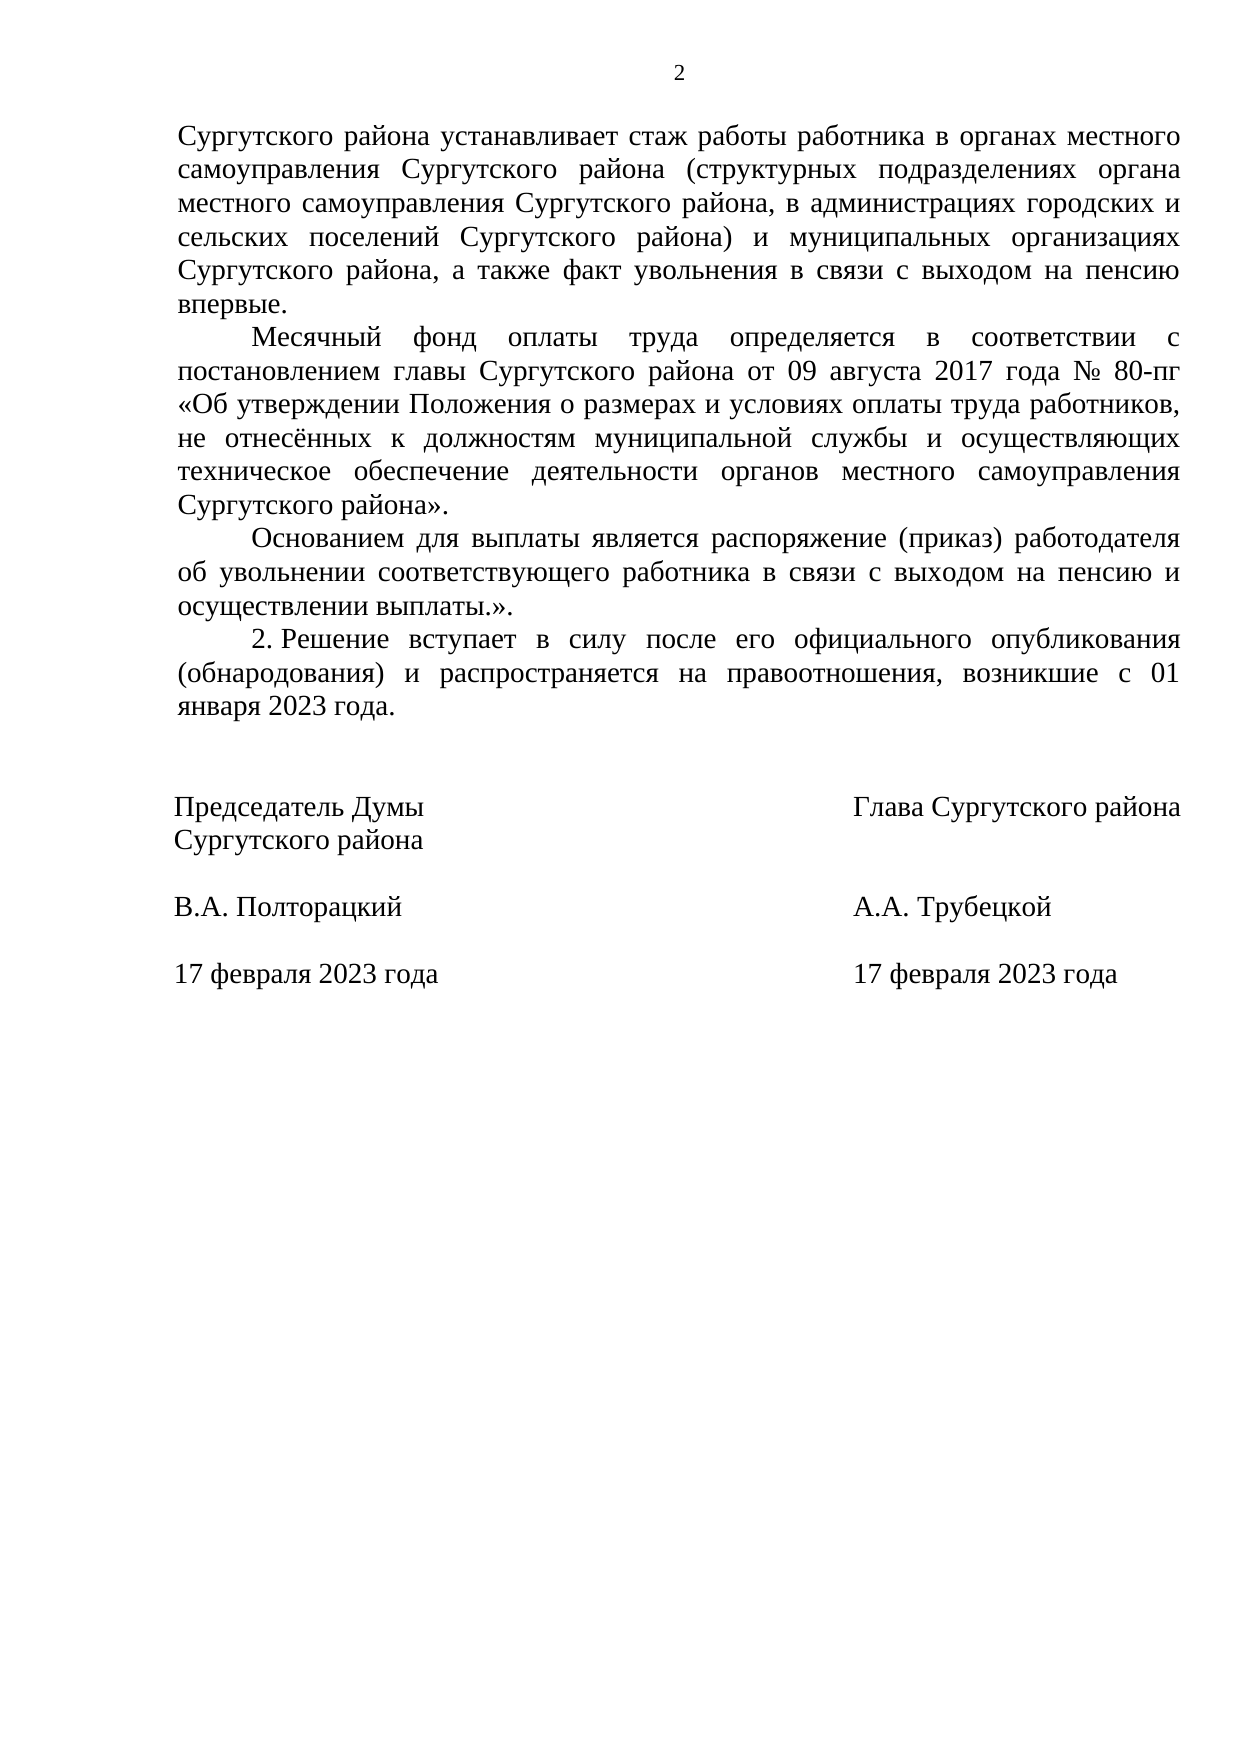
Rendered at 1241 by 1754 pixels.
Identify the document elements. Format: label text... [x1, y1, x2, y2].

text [177, 118, 1181, 319]
table_header Глава Сургутского района А.А. Трубецкой 17 февраля 2023 года [842, 789, 1196, 990]
list Решение вступает в силу после его официального опубликования (обнародования) и распространяется на правоотношения, возникшие с 01 января 2023 года. [177, 621, 1181, 722]
table_header Председатель Думы Сургутского района В.А. Полторацкий 17 февраля 2023 года [163, 789, 842, 990]
text Месячный фонд оплаты труда определяется в соответствии с постановлением главы Сургутского района от 09 августа 2017 года № 80-пг «Об утверждении Положения о размерах и условиях оплаты труда работников, не отнесённых к должностям муниципальной службы и осуществляющих техническое обеспечение деятельности органов местного самоуправления Сургутского района». [177, 319, 1181, 521]
text Основанием для выплаты является распоряжение (приказ) работодателя об увольнении соответствующего работника в связи с выходом на пенсию и осуществлении выплаты.». [177, 521, 1181, 621]
